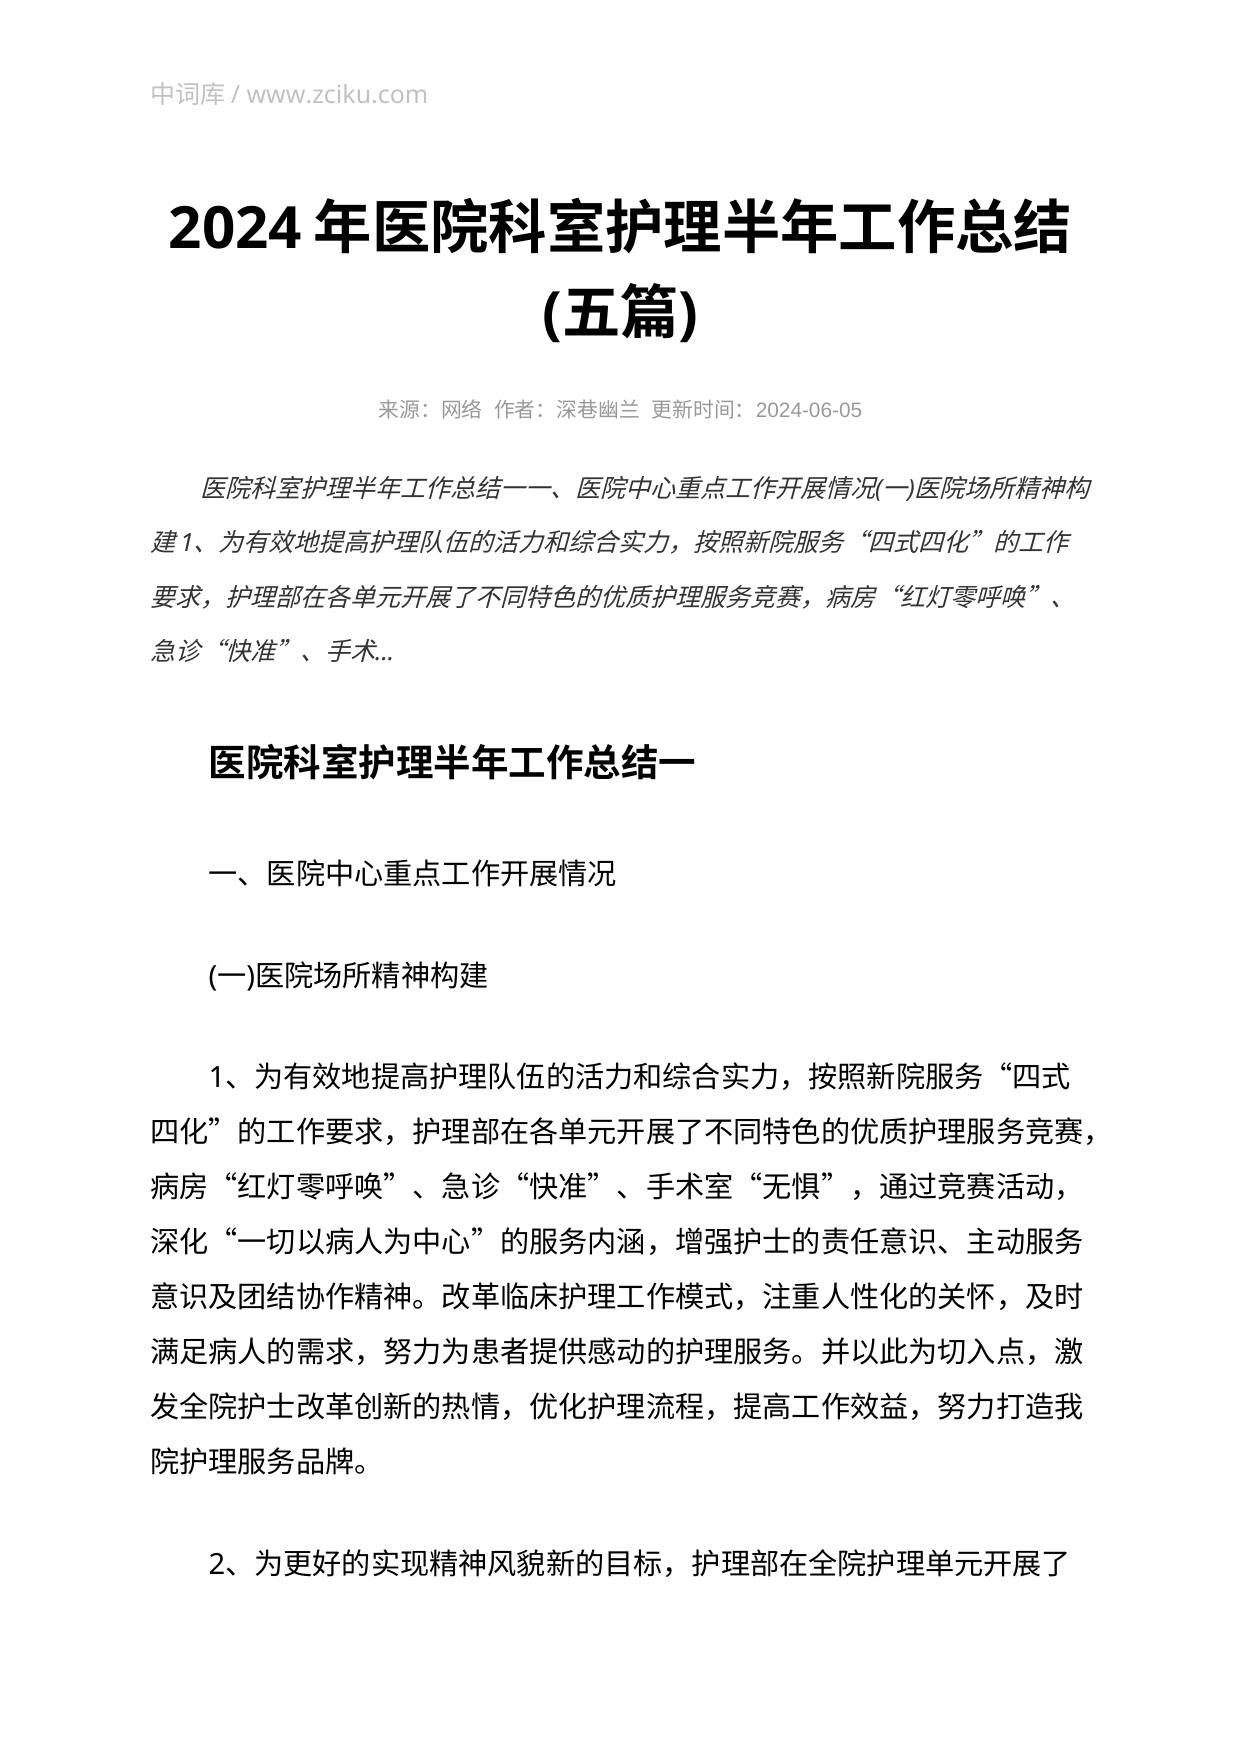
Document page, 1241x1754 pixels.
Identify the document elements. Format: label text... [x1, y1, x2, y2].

text 来源：网络 作者：深巷幽兰 更新时间：2024-06-05 [150, 398, 1090, 422]
subtitle 2024年医院科室护理半年工作总结(五篇) [150, 181, 1090, 351]
text 一、医院中心重点工作开展情况 [150, 850, 1090, 893]
text 1、为有效地提高护理队伍的活力和综合实力，按照新院服务“四式四化”的工作要求，护理部在各单元开展了不同特色的优质护理服务竞赛，病房“红灯零呼唤”、急诊“快准”、手术室“无惧”，通过竞赛活动，深化“一切以病人为中心”的服务内涵，增强护士的责任意识、主动服务意识及团结协作精神。改革临床护理工作模式，注重人性化的关怀，及时满足病人的需求，努力为患者提供感动的护理服务。并以此为切入点，激发全院护士改革创新的热情，优化护理流程，提高工作效益，努力打造我院护理服务品牌。 [150, 1054, 1090, 1481]
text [150, 1540, 1090, 1583]
text (一)医院场所精神构建 [150, 952, 1090, 994]
text 医院科室护理半年工作总结一 [150, 733, 1090, 787]
text 医院科室护理半年工作总结一一、医院中心重点工作开展情况(一)医院场所精神构建1、为有效地提高护理队伍的活力和综合实力，按照新院服务“四式四化”的工作要求，护理部在各单元开展了不同特色的优质护理服务竞赛，病房“红灯零呼唤”、急诊“快准”、手术... [150, 468, 1090, 668]
